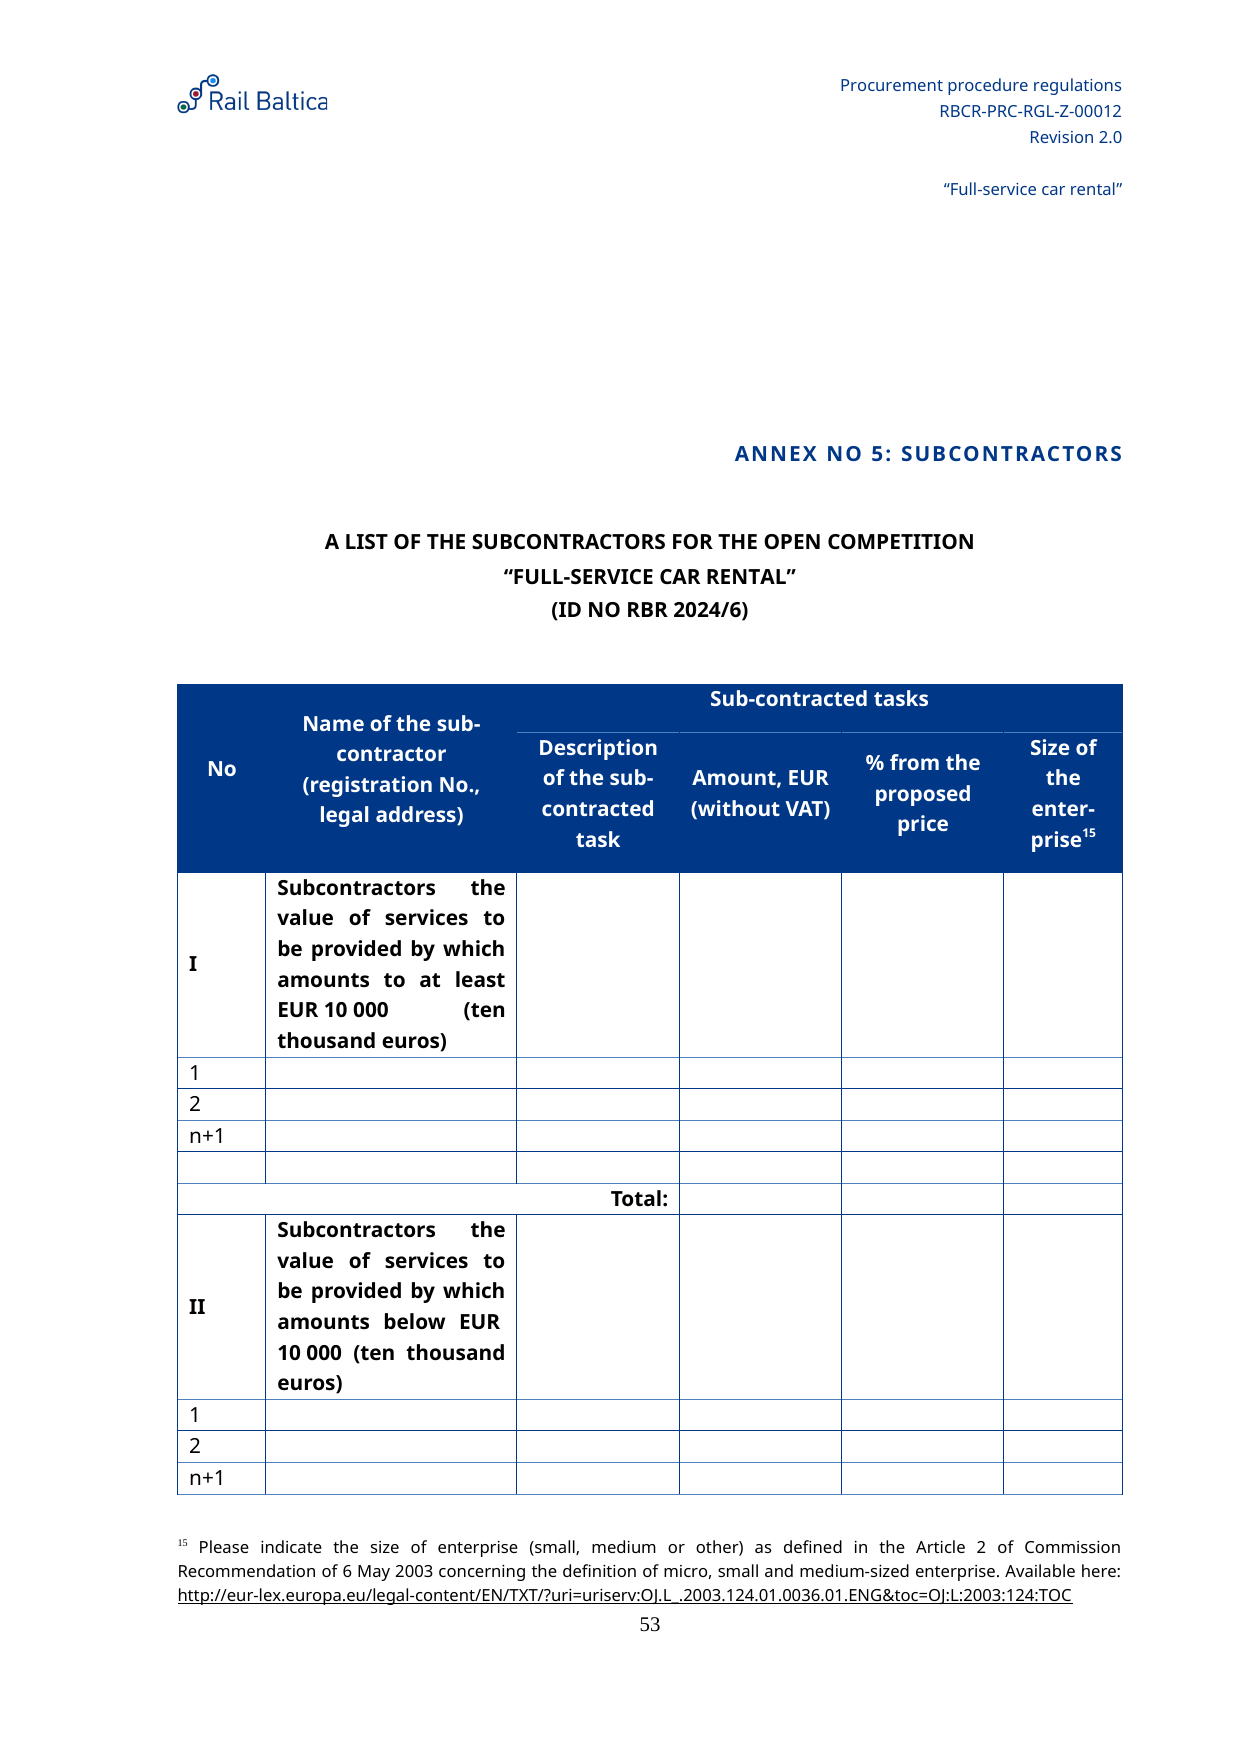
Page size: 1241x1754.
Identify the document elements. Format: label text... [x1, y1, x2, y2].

table_cell [266, 1058, 516, 1088]
table_cell [266, 1431, 516, 1462]
title “Full-service car rental” [177, 562, 1122, 591]
table_cell [517, 1121, 679, 1151]
table_cell [266, 1152, 516, 1183]
table_cell [680, 1400, 841, 1430]
table_cell [1004, 1121, 1122, 1151]
table_cell I [178, 873, 265, 1057]
table_cell [178, 1152, 265, 1183]
table_header Sub-contracted tasks [517, 685, 1122, 732]
table_cell Amount, EUR (without VAT) [680, 733, 841, 872]
table_cell [842, 1121, 1003, 1151]
table_cell [680, 1089, 841, 1120]
table_cell [680, 1215, 841, 1399]
table_cell [1004, 1058, 1122, 1088]
table_cell [1004, 1463, 1122, 1493]
table_cell [842, 1400, 1003, 1430]
table_cell Total: [178, 1184, 679, 1214]
table_cell [517, 873, 679, 1057]
text (ID NO RBR 2024/6) [177, 595, 1122, 623]
table_header No [178, 685, 265, 872]
table_cell n+1 [178, 1463, 265, 1493]
table_cell 2 [178, 1431, 265, 1462]
table_cell [680, 1463, 841, 1493]
text Annex No 5: Subcontractors [177, 439, 1122, 468]
table_cell Subcontractors the value of services to be provided by which amounts to at least EUR 10 000 (ten thousand euros) [266, 873, 516, 1057]
picture [177, 74, 328, 125]
table_cell [842, 1431, 1003, 1462]
table_cell [517, 1058, 679, 1088]
table_cell [1004, 1215, 1122, 1399]
table_cell [266, 1121, 516, 1151]
table_cell [842, 1215, 1003, 1399]
table_cell Description of the sub-contracted task [517, 733, 679, 872]
table_cell n+1 [178, 1121, 265, 1151]
table_cell % from the proposed price [842, 733, 1003, 872]
table_cell [266, 1463, 516, 1493]
table_cell [266, 1400, 516, 1430]
table_header Name of the sub-contractor (registration No., legal address) [266, 685, 516, 872]
table_cell [517, 1400, 679, 1430]
table_cell Size of the enter-prise [1004, 733, 1122, 872]
table_cell [680, 873, 841, 1057]
table_cell II [178, 1215, 265, 1399]
table_cell [680, 1121, 841, 1151]
table_cell [517, 1152, 679, 1183]
table_cell [1004, 1184, 1122, 1214]
table_cell [842, 873, 1003, 1057]
table_cell [680, 1058, 841, 1088]
table_cell [842, 1058, 1003, 1088]
table_cell [1004, 873, 1122, 1057]
table_cell 1 [178, 1058, 265, 1088]
table_cell [1004, 1431, 1122, 1462]
table_cell [1004, 1400, 1122, 1430]
table_cell [680, 1184, 841, 1214]
table_cell [842, 1089, 1003, 1120]
table_cell 1 [178, 1400, 265, 1430]
table_cell [517, 1089, 679, 1120]
table_cell [680, 1431, 841, 1462]
table_cell [842, 1184, 1003, 1214]
table_cell [517, 1215, 679, 1399]
table_cell [1004, 1152, 1122, 1183]
table_cell [517, 1431, 679, 1462]
table_cell Subcontractors the value of services to be provided by which amounts below EUR 10 000 (ten thousand euros) [266, 1215, 516, 1399]
table_cell [517, 1463, 679, 1493]
table_cell 2 [178, 1089, 265, 1120]
text a list of the subcontractors for the open COMPETITION [177, 527, 1122, 556]
table_cell [1004, 1089, 1122, 1120]
table_cell [266, 1089, 516, 1120]
table_cell [680, 1152, 841, 1183]
table_cell [842, 1152, 1003, 1183]
table_cell [842, 1463, 1003, 1493]
